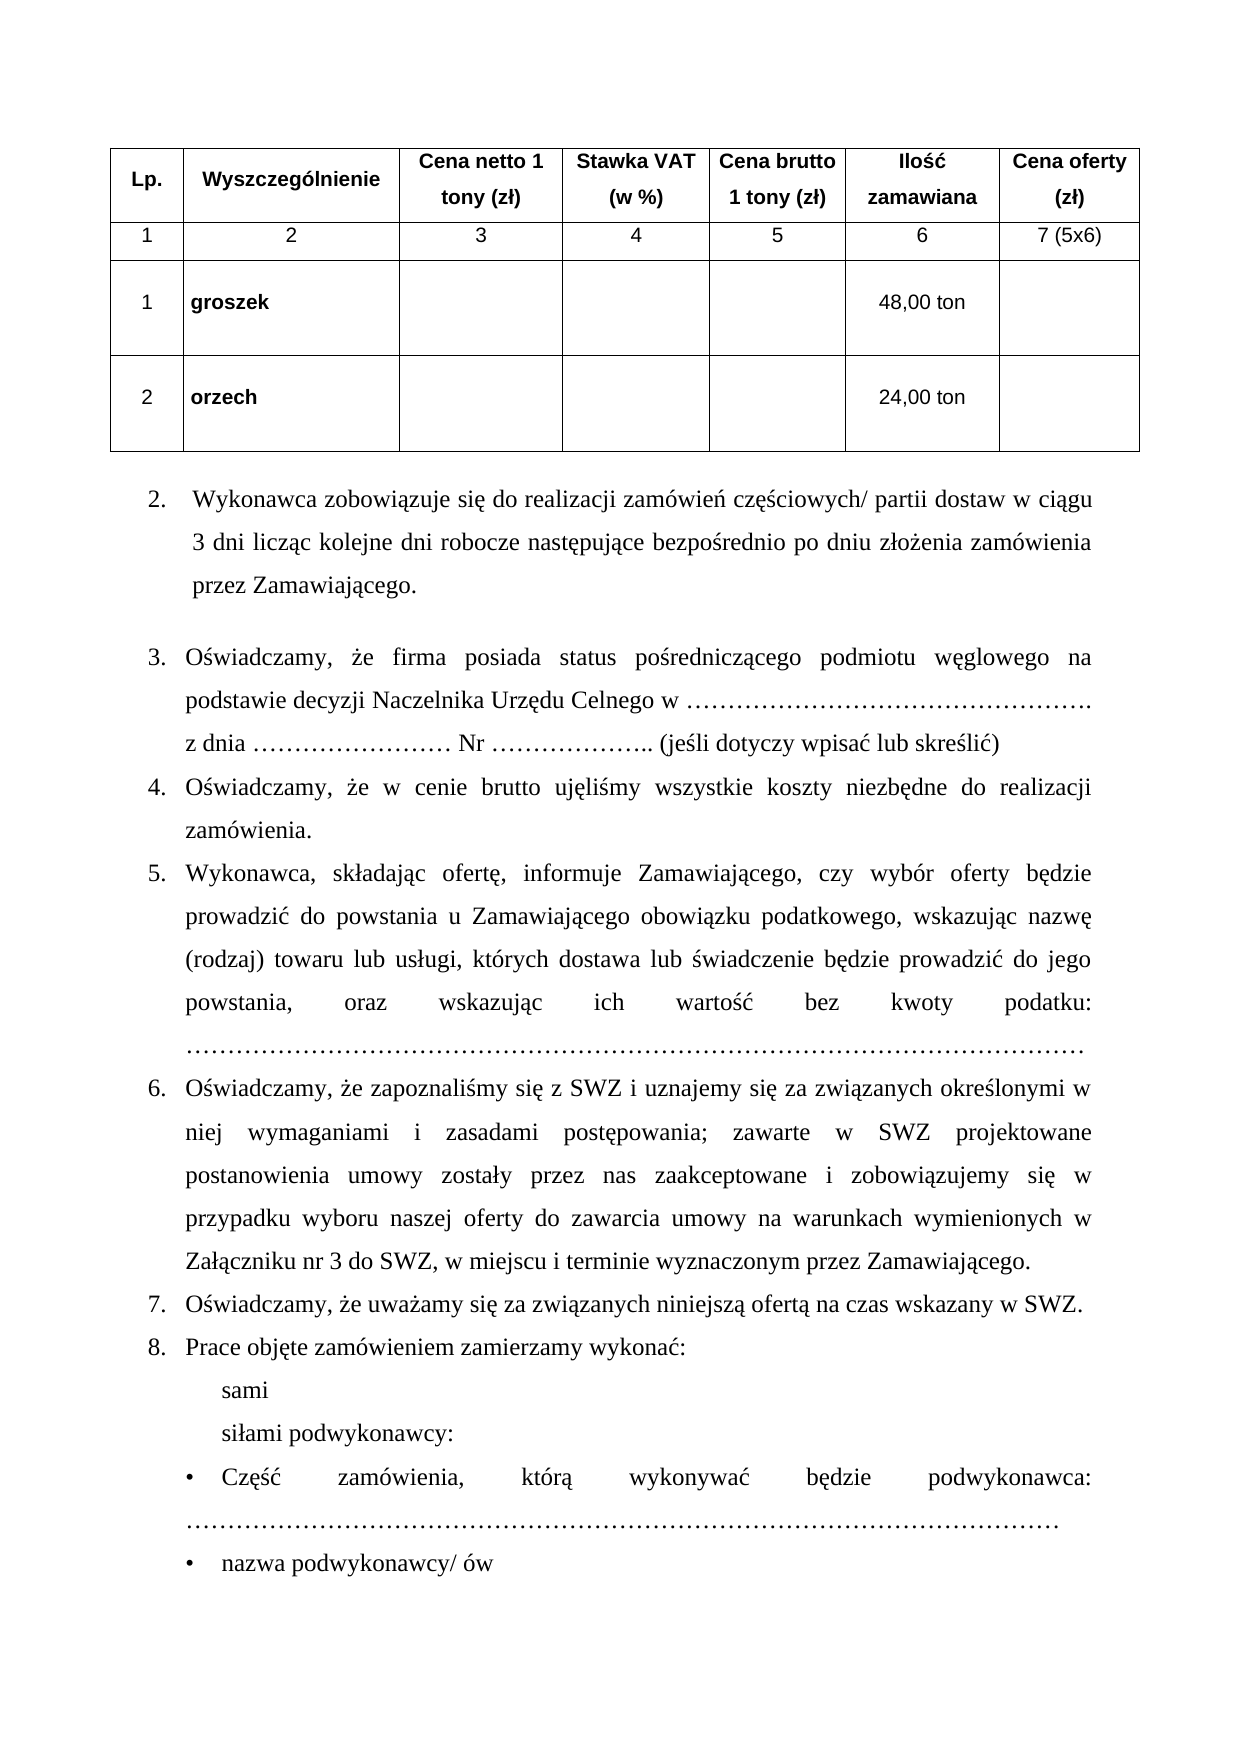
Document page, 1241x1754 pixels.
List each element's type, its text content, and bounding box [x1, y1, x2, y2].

table_header Cena netto 1 tony (zł) [400, 149, 562, 222]
table_cell 7 (5x6) [1000, 223, 1139, 260]
table_header Wyszczególnienie [184, 149, 399, 222]
list Oświadczamy, że zapoznaliśmy się z SWZ i uznajemy się za związanych określonymi w niej wymaganiami i zasadami postępowania; zawarte w SWZ projektowane postanowienia umowy zostały przez nas zaakceptowane i zobowiązujemy się w przypadku wyboru naszej oferty do zawarcia umowy na warunkach wymienionych w Załączniku nr 3 do SWZ, w miejscu i terminie wyznaczonym przez Zamawiającego. [148, 1073, 1092, 1275]
table_cell 2 [184, 223, 399, 260]
list Oświadczamy, że firma posiada status pośredniczącego podmiotu węglowego na podstawie decyzji Naczelnika Urzędu Celnego w …………………………………………. z dnia …………………… Nr ……………….. (jeśli dotyczy wpisać lub skreślić) [148, 642, 1092, 757]
table_cell 5 [710, 223, 845, 260]
table_cell orzech [184, 356, 399, 451]
list Oświadczamy, że w cenie brutto ujęliśmy wszystkie koszty niezbędne do realizacji zamówienia. [148, 772, 1092, 843]
list Prace objęte zamówieniem zamierzamy wykonać: [148, 1332, 1092, 1361]
table_header Lp. [111, 149, 183, 222]
table_cell 24,00 ton [846, 356, 999, 451]
table_cell 6 [846, 223, 999, 260]
table_cell [710, 356, 845, 451]
text • nazwa podwykonawcy/ ów [185, 1548, 1092, 1577]
table_cell [563, 261, 709, 355]
table_cell [400, 356, 562, 451]
table_cell groszek [184, 261, 399, 355]
table_header Stawka VAT (w %) [563, 149, 709, 222]
table_cell [1000, 261, 1139, 355]
table_header Cena brutto 1 tony (zł) [710, 149, 845, 222]
table_header Cena oferty (zł) [1000, 149, 1139, 222]
table_cell 1 [111, 261, 183, 355]
table_cell [710, 261, 845, 355]
list Oświadczamy, że uważamy się za związanych niniejszą ofertą na czas wskazany w SWZ. [148, 1289, 1092, 1318]
table_cell [400, 261, 562, 355]
table_cell 4 [563, 223, 709, 260]
table_header Ilość zamawiana [846, 149, 999, 222]
table_cell 1 [111, 223, 183, 260]
text  sami [185, 1375, 1092, 1404]
list Wykonawca, składając ofertę, informuje Zamawiającego, czy wybór oferty będzie prowadzić do powstania u Zamawiającego obowiązku podatkowego, wskazując nazwę (rodzaj) towaru lub usługi, których dostawa lub świadczenie będzie prowadzić do jego powstania, oraz wskazując ich wartość bez kwoty podatku: ……………………………………………………………………………………………… [148, 858, 1092, 1059]
table_cell [563, 356, 709, 451]
table_cell 48,00 ton [846, 261, 999, 355]
list Wykonawca zobowiązuje się do realizacji zamówień częściowych/ partii dostaw w ciągu 3 dni licząc kolejne dni robocze następujące bezpośrednio po dniu złożenia zamówienia przez Zamawiającego. [148, 484, 1092, 599]
text • Część zamówienia, którą wykonywać będzie podwykonawca: …………………………………………………………………………………………… [185, 1462, 1092, 1533]
text  siłami podwykonawcy: [185, 1418, 1092, 1447]
table_cell 3 [400, 223, 562, 260]
table_cell 2 [111, 356, 183, 451]
table_cell [1000, 356, 1139, 451]
